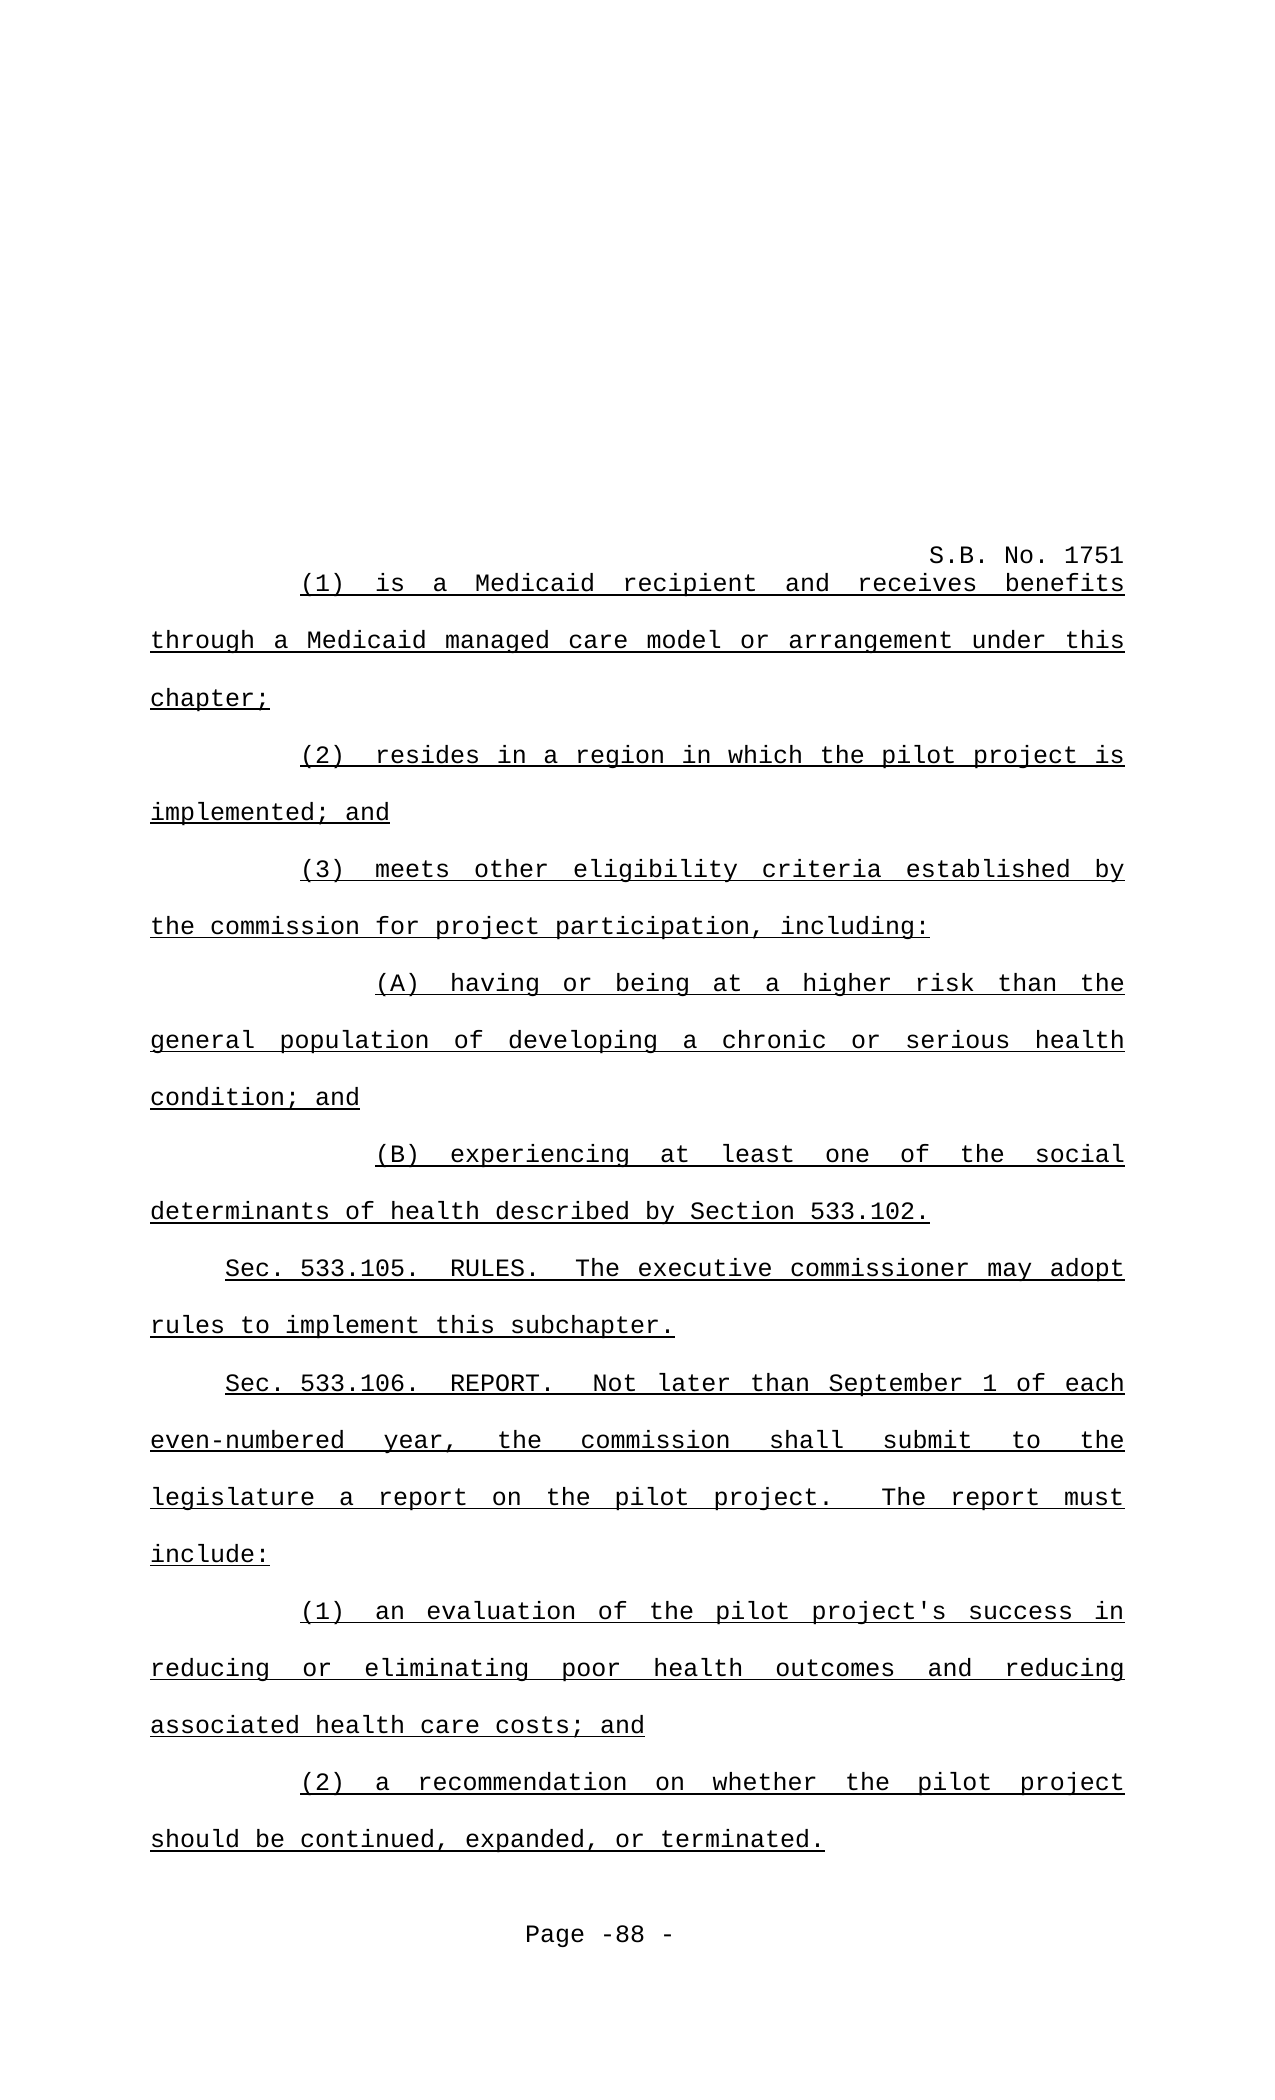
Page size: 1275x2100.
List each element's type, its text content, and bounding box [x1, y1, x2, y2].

text (2) resides in a region in which the pilot project is implemented; and [150, 742, 1125, 828]
text (B) experiencing at least one of the social determinants of health described by Section 533.102. [150, 1142, 1125, 1227]
text (A) having or being at a higher risk than the general population of developing a chronic or serious health condition; and [150, 970, 1125, 1051]
text Sec. 533.106. REPORT. Not later than September 1 of each even-numbered year, the commission shall submit to the legislature a report on the pilot project. The report must include: [150, 1370, 1125, 1450]
text Sec. 533.106. REPORT. Not later than September 1 of each even-numbered year, the commission shall submit to the legislature a report on the pilot project. The report must include: [150, 1509, 1125, 1570]
text (3) meets other eligibility criteria established by the commission for project participation, including: [150, 856, 1125, 942]
text (1) is a Medicaid recipient and receives benefits through a Medicaid managed care model or arrangement under this chapter; [150, 571, 1125, 651]
text (2) a recommendation on whether the pilot project should be continued, expanded, or terminated. [150, 1769, 1125, 1855]
text (A) having or being at a higher risk than the general population of developing a chronic or serious health condition; and [150, 1052, 1125, 1113]
text Sec. 533.105. RULES. The executive commissioner may adopt rules to implement this subchapter. [150, 1256, 1125, 1341]
text Sec. 533.106. REPORT. Not later than September 1 of each even-numbered year, the commission shall submit to the legislature a report on the pilot project. The report must include: [150, 1452, 1125, 1508]
text (1) an evaluation of the pilot project's success in reducing or eliminating poor health outcomes and reducing associated health care costs; and [150, 1680, 1125, 1741]
text (1) is a Medicaid recipient and receives benefits through a Medicaid managed care model or arrangement under this chapter; [150, 653, 1125, 713]
text (1) an evaluation of the pilot project's success in reducing or eliminating poor health outcomes and reducing associated health care costs; and [150, 1598, 1125, 1679]
